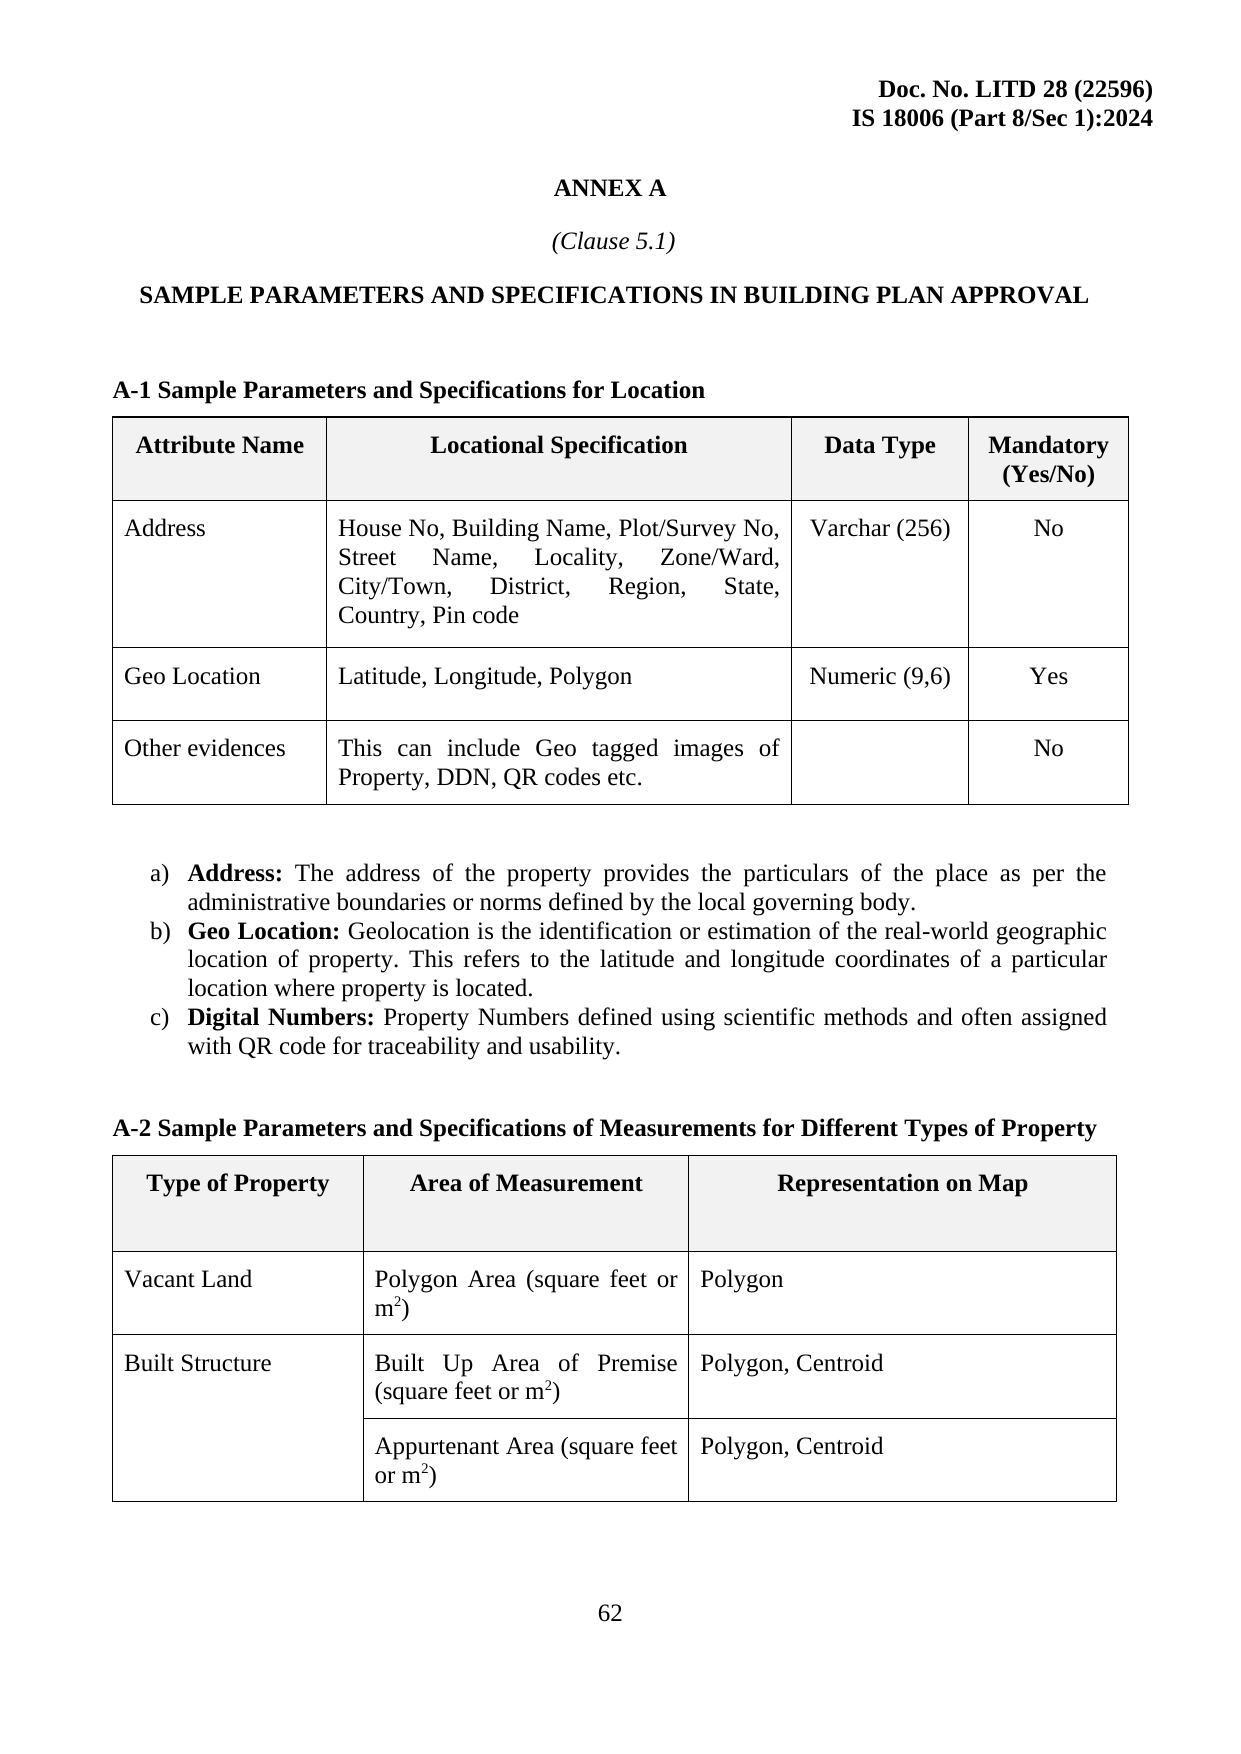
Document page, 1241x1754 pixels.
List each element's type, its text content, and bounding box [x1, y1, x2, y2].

table_cell Varchar (256) [792, 501, 968, 647]
table_cell Vacant Land [113, 1252, 363, 1334]
table_cell Polygon, Centroid [689, 1419, 1116, 1501]
table_cell Appurtenant Area (square feet or m2) [364, 1419, 688, 1501]
text SAMPLE PARAMETERS AND SPECIFICATIONS IN BUILDING PLAN APPROVAL [112, 280, 1117, 309]
table_header Attribute Name [113, 418, 326, 500]
table_cell No [969, 501, 1128, 647]
table_cell Numeric (9,6) [792, 648, 968, 720]
table_cell No [969, 721, 1128, 803]
subtitle ANNEX A [112, 173, 1108, 201]
table_cell Geo Location [113, 648, 326, 720]
table_header Mandatory (Yes/No) [969, 418, 1128, 500]
list Digital Numbers: Property Numbers defined using scientific methods and often assigned with QR code for traceability and usability. [150, 1002, 1108, 1059]
table_cell House No, Building Name, Plot/Survey No, Street Name, Locality, Zone/Ward, City/Town, District, Region, State, Country, Pin code [327, 501, 791, 647]
table_header Locational Specification [327, 418, 791, 500]
table_header Type of Property [113, 1156, 363, 1251]
list Address: The address of the property provides the particulars of the place as per the administrative boundaries or norms defined by the local governing body. [150, 858, 1108, 916]
table_cell Other evidences [113, 721, 326, 803]
table_header Representation on Map [689, 1156, 1116, 1251]
table_cell Yes [969, 648, 1128, 720]
table_cell Polygon [689, 1252, 1116, 1334]
table_cell Polygon Area (square feet or m2) [364, 1252, 688, 1334]
table_cell Latitude, Longitude, Polygon [327, 648, 791, 720]
table_cell This can include Geo tagged images of Property, DDN, QR codes etc. [327, 721, 791, 803]
list Geo Location: Geolocation is the identification or estimation of the real-world geographic location of property. This refers to the latitude and longitude coordinates of a particular location where property is located. [150, 916, 1108, 1002]
text A-2 Sample Parameters and Specifications of Measurements for Different Types of Property [112, 1113, 1108, 1142]
table_header Data Type [792, 418, 968, 500]
table_cell Address [113, 501, 326, 647]
table_cell Built Up Area of Premise (square feet or m2) [364, 1335, 688, 1418]
text (Clause 5.1) [112, 226, 1117, 255]
table_header Area of Measurement [364, 1156, 688, 1251]
table_cell Polygon, Centroid [689, 1335, 1116, 1418]
table_cell Built Structure [113, 1335, 363, 1501]
table_cell [792, 721, 968, 803]
text A-1 Sample Parameters and Specifications for Location [112, 375, 1108, 404]
